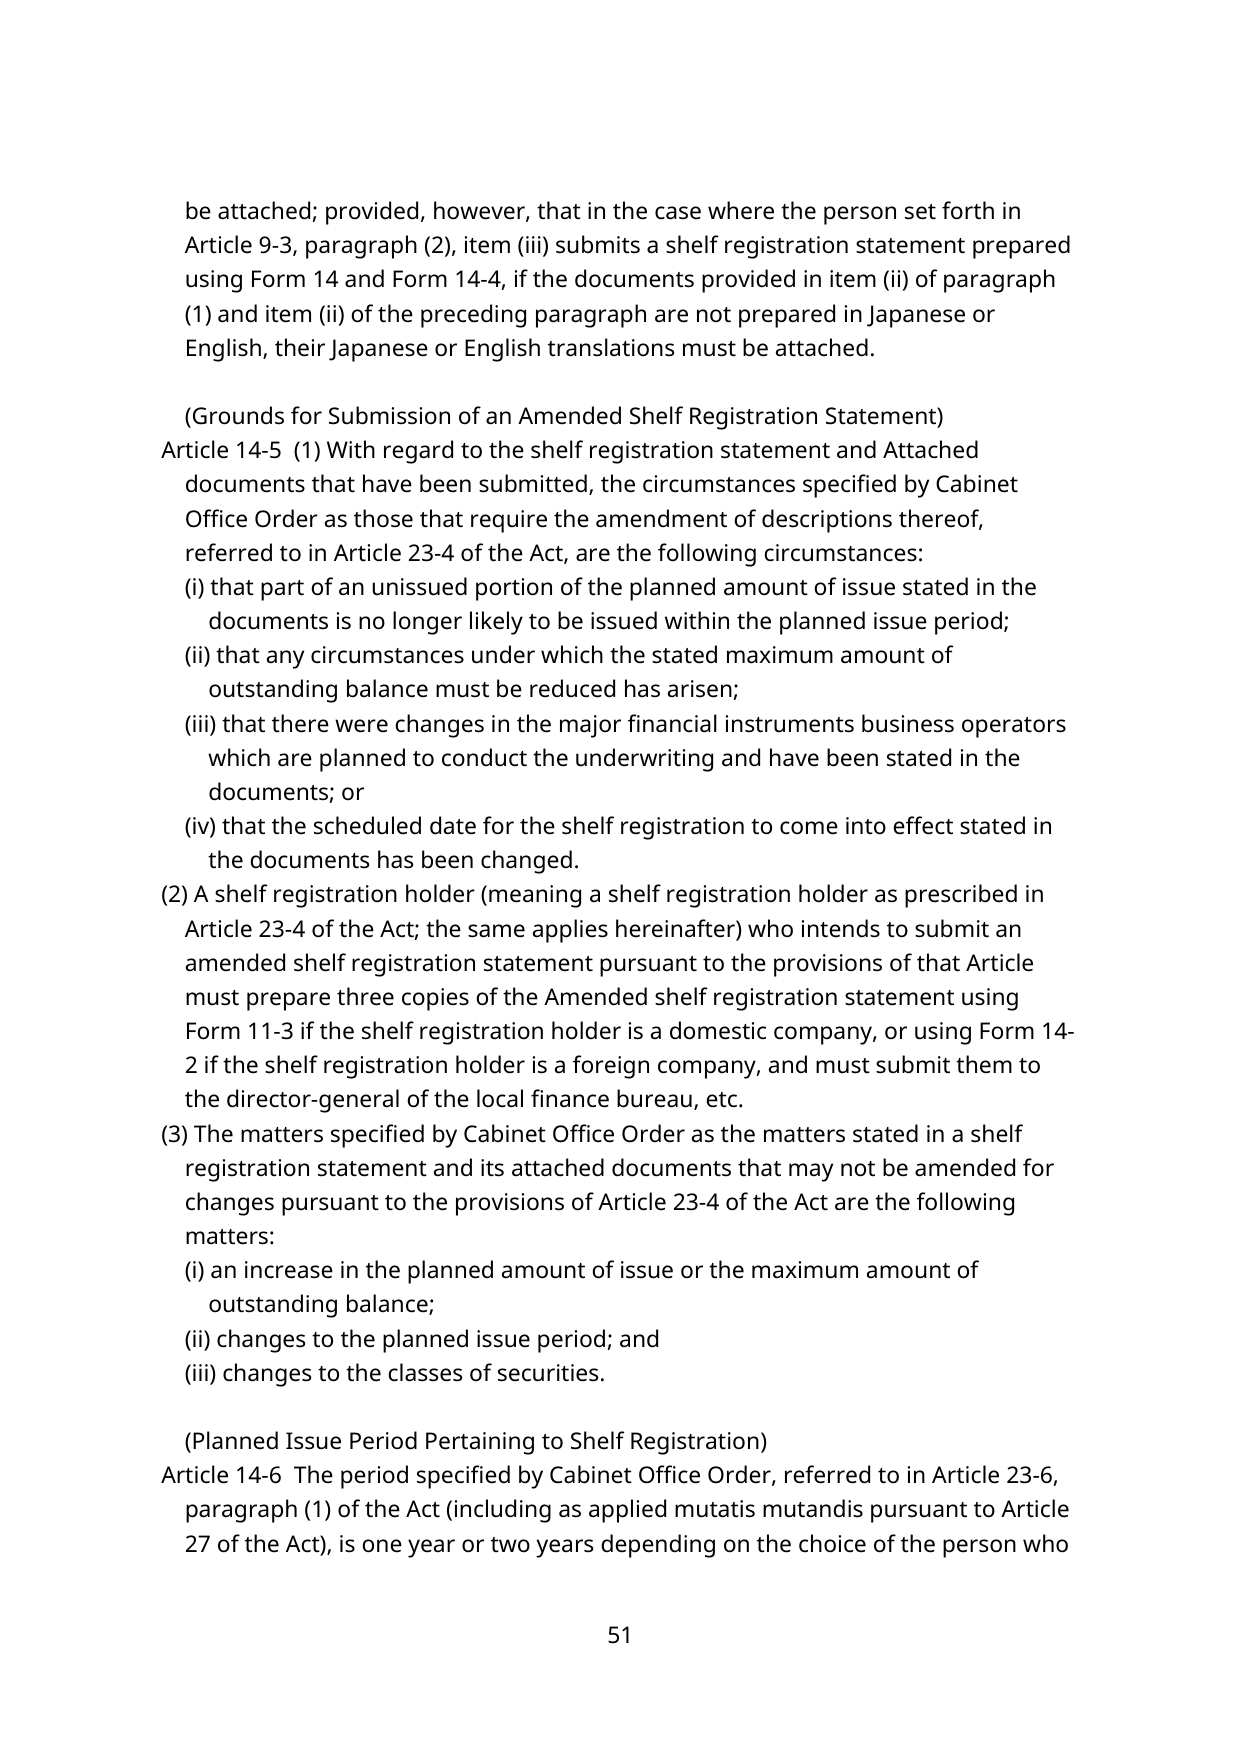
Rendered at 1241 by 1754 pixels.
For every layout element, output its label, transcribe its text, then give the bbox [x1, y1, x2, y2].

text (iii) changes to the classes of securities. [184, 1355, 1079, 1389]
text (ii) changes to the planned issue period; and [184, 1321, 1079, 1355]
text (iv) that the scheduled date for the shelf registration to come into effect stated in the documents has been changed. [184, 809, 1079, 877]
text Article 14-5 (1) With regard to the shelf registration statement and Attached documents that have been submitted, the circumstances specified by Cabinet Office Order as those that require the amendment of descriptions thereof, referred to in Article 23-4 of the Act, are the following circumstances: [161, 433, 1079, 569]
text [161, 1458, 1079, 1560]
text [161, 194, 1079, 364]
text (iii) that there were changes in the major financial instruments business operators which are planned to conduct the underwriting and have been stated in the documents; or [184, 706, 1079, 809]
text (2) A shelf registration holder (meaning a shelf registration holder as prescribed in Article 23-4 of the Act; the same applies hereinafter) who intends to submit an amended shelf registration statement pursuant to the provisions of that Article must prepare three copies of the Amended shelf registration statement using Form 11-3 if the shelf registration holder is a domestic company, or using Form 14-2 if the shelf registration holder is a foreign company, and must submit them to the director-general of the local finance bureau, etc. [161, 877, 1079, 1116]
text (i) that part of an unissued portion of the planned amount of issue stated in the documents is no longer likely to be issued within the planned issue period; [184, 569, 1079, 638]
text (Grounds for Submission of an Amended Shelf Registration Statement) [184, 399, 1079, 433]
text (i) an increase in the planned amount of issue or the maximum amount of outstanding balance; [184, 1253, 1079, 1321]
text (3) The matters specified by Cabinet Office Order as the matters stated in a shelf registration statement and its attached documents that may not be amended for changes pursuant to the provisions of Article 23-4 of the Act are the following matters: [161, 1116, 1079, 1253]
text (Planned Issue Period Pertaining to Shelf Registration) [184, 1424, 1079, 1458]
text (ii) that any circumstances under which the stated maximum amount of outstanding balance must be reduced has arisen; [184, 638, 1079, 706]
